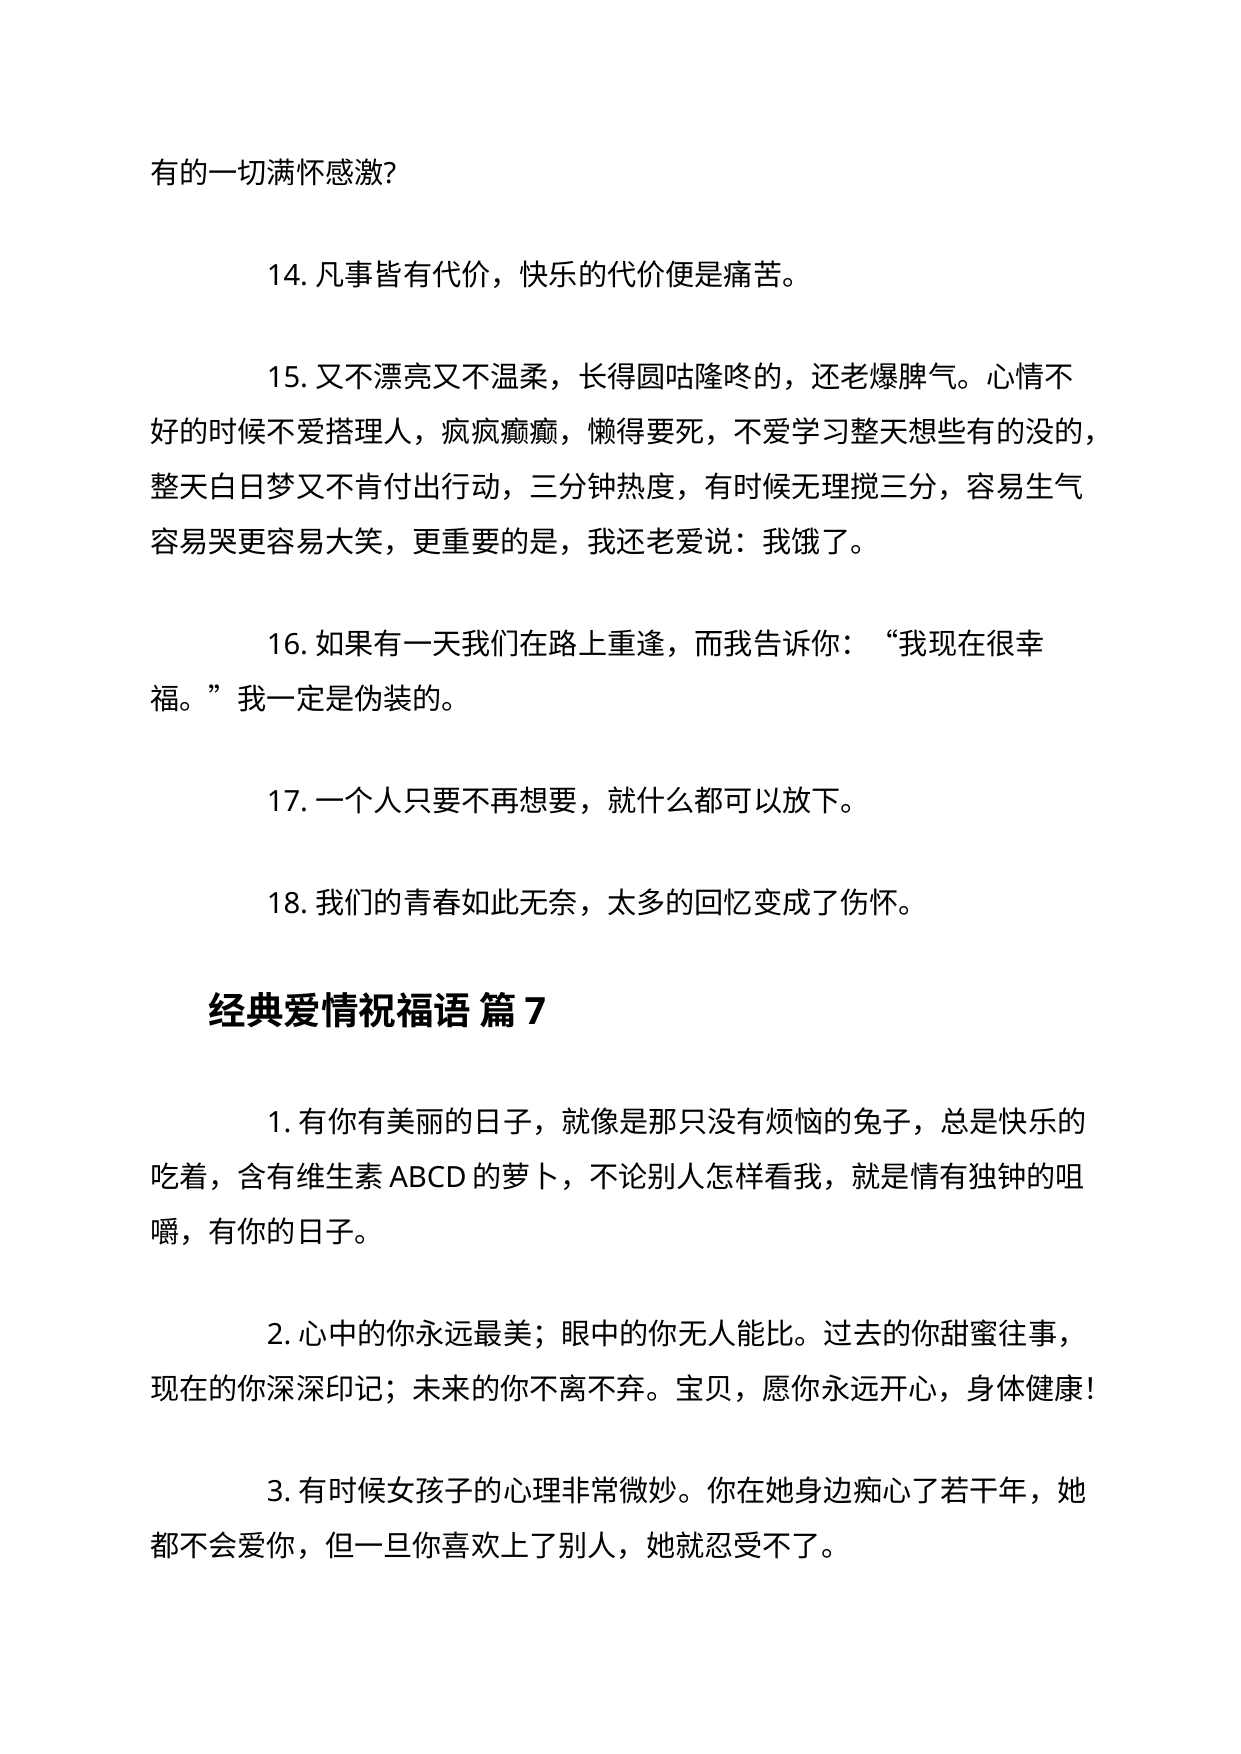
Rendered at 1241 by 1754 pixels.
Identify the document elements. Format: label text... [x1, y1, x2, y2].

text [150, 150, 1090, 192]
text 1. 有你有美丽的日子，就像是那只没有烦恼的兔子，总是快乐的吃着，含有维生素ABCD的萝卜，不论别人怎样看我，就是情有独钟的咀嚼，有你的日子。 [150, 1099, 1090, 1251]
text 18. 我们的青春如此无奈，太多的回忆变成了伤怀。 [150, 879, 1090, 922]
text 15. 又不漂亮又不温柔，长得圆咕隆咚的，还老爆脾气。心情不好的时候不爱搭理人，疯疯癫癫，懒得要死，不爱学习整天想些有的没的，整天白日梦又不肯付出行动，三分钟热度，有时候无理搅三分，容易生气容易哭更容易大笑，更重要的是，我还老爱说：我饿了。 [150, 354, 1090, 561]
text 17. 一个人只要不再想要，就什么都可以放下。 [150, 777, 1090, 820]
text 2. 心中的你永远最美；眼中的你无人能比。过去的你甜蜜往事，现在的你深深印记；未来的你不离不弃。宝贝，愿你永远开心，身体健康！ [150, 1311, 1090, 1408]
text 经典爱情祝福语 篇7 [150, 981, 1090, 1036]
text 16. 如果有一天我们在路上重逢，而我告诉你：“我现在很幸福。”我一定是伪装的。 [150, 621, 1090, 718]
text 3. 有时候女孩子的心理非常微妙。你在她身边痴心了若干年，她都不会爱你，但一旦你喜欢上了别人，她就忍受不了。 [150, 1467, 1090, 1565]
text 14. 凡事皆有代价，快乐的代价便是痛苦。 [150, 252, 1090, 294]
